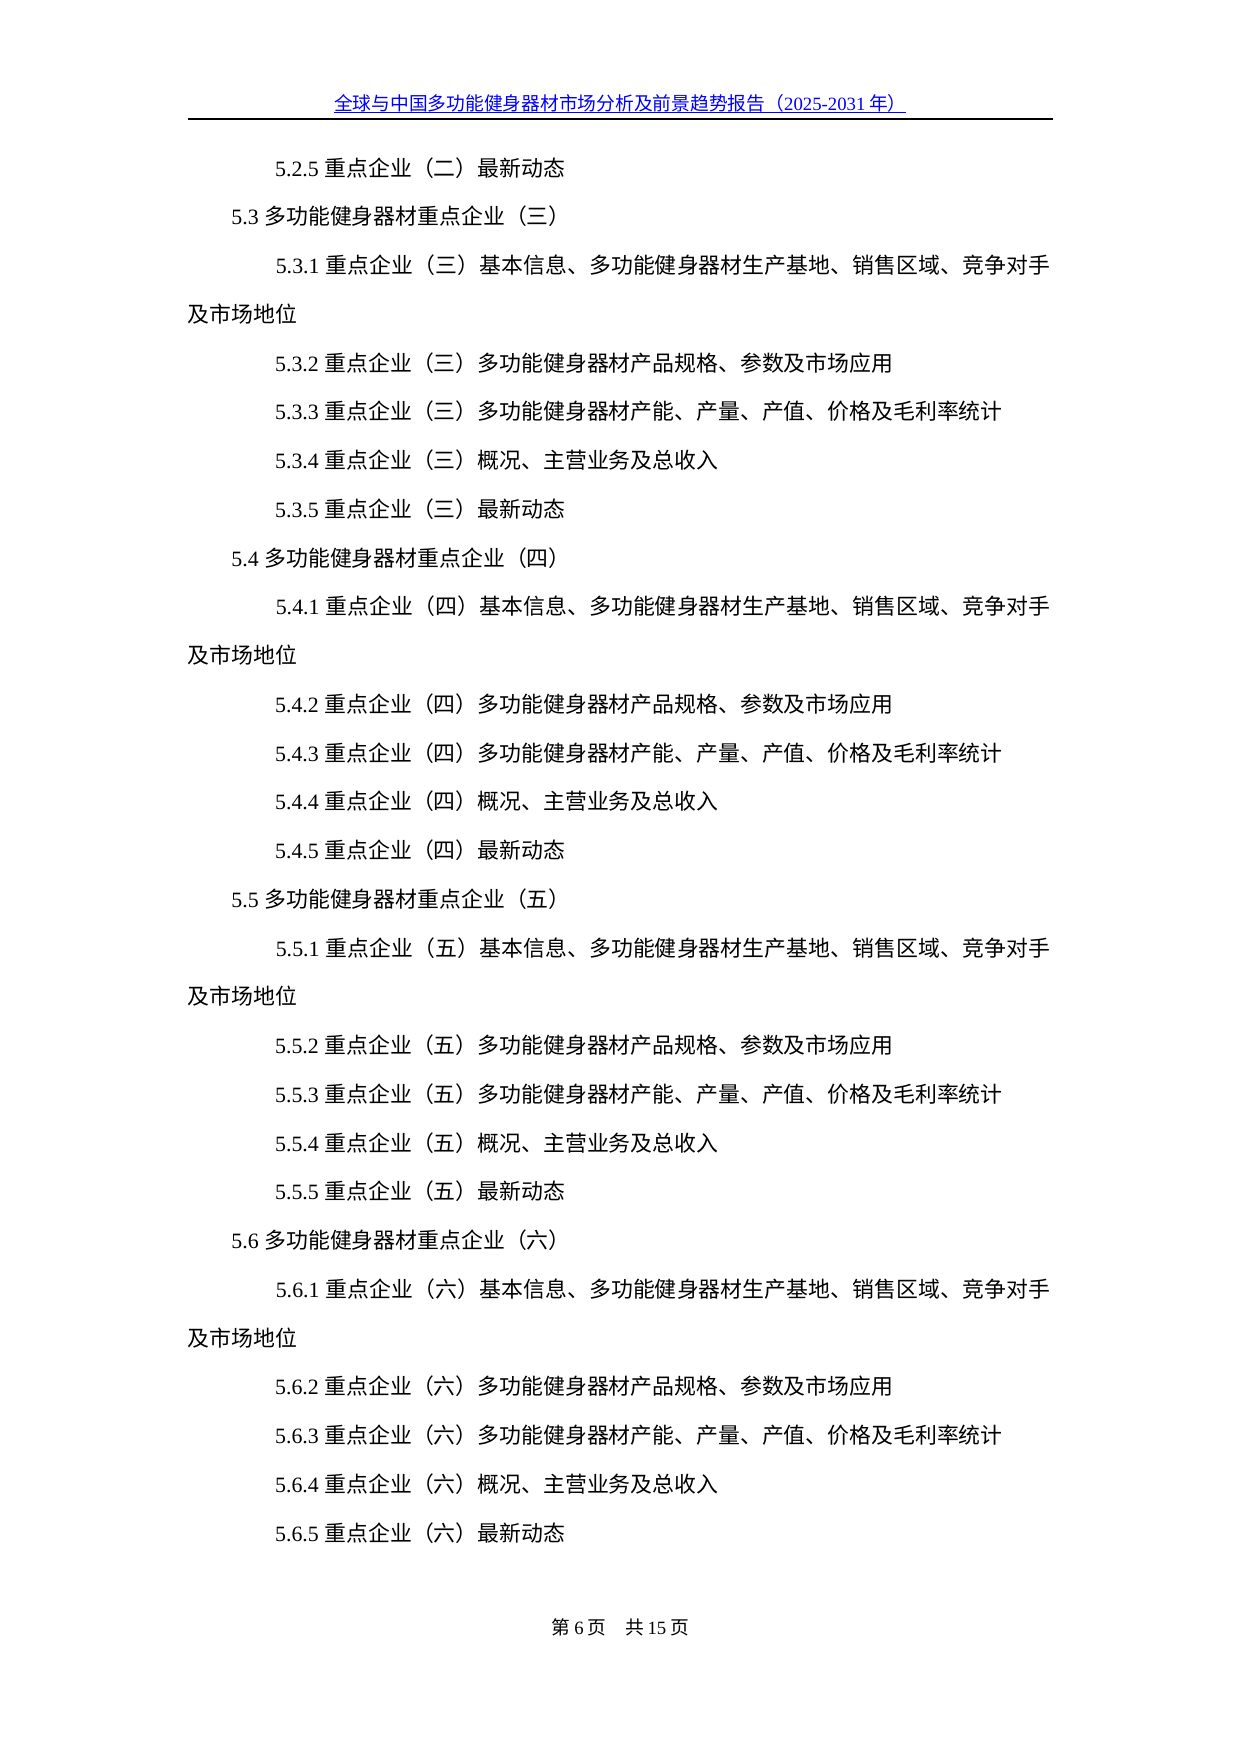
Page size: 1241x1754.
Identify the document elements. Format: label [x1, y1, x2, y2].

text [187, 150, 1053, 1548]
